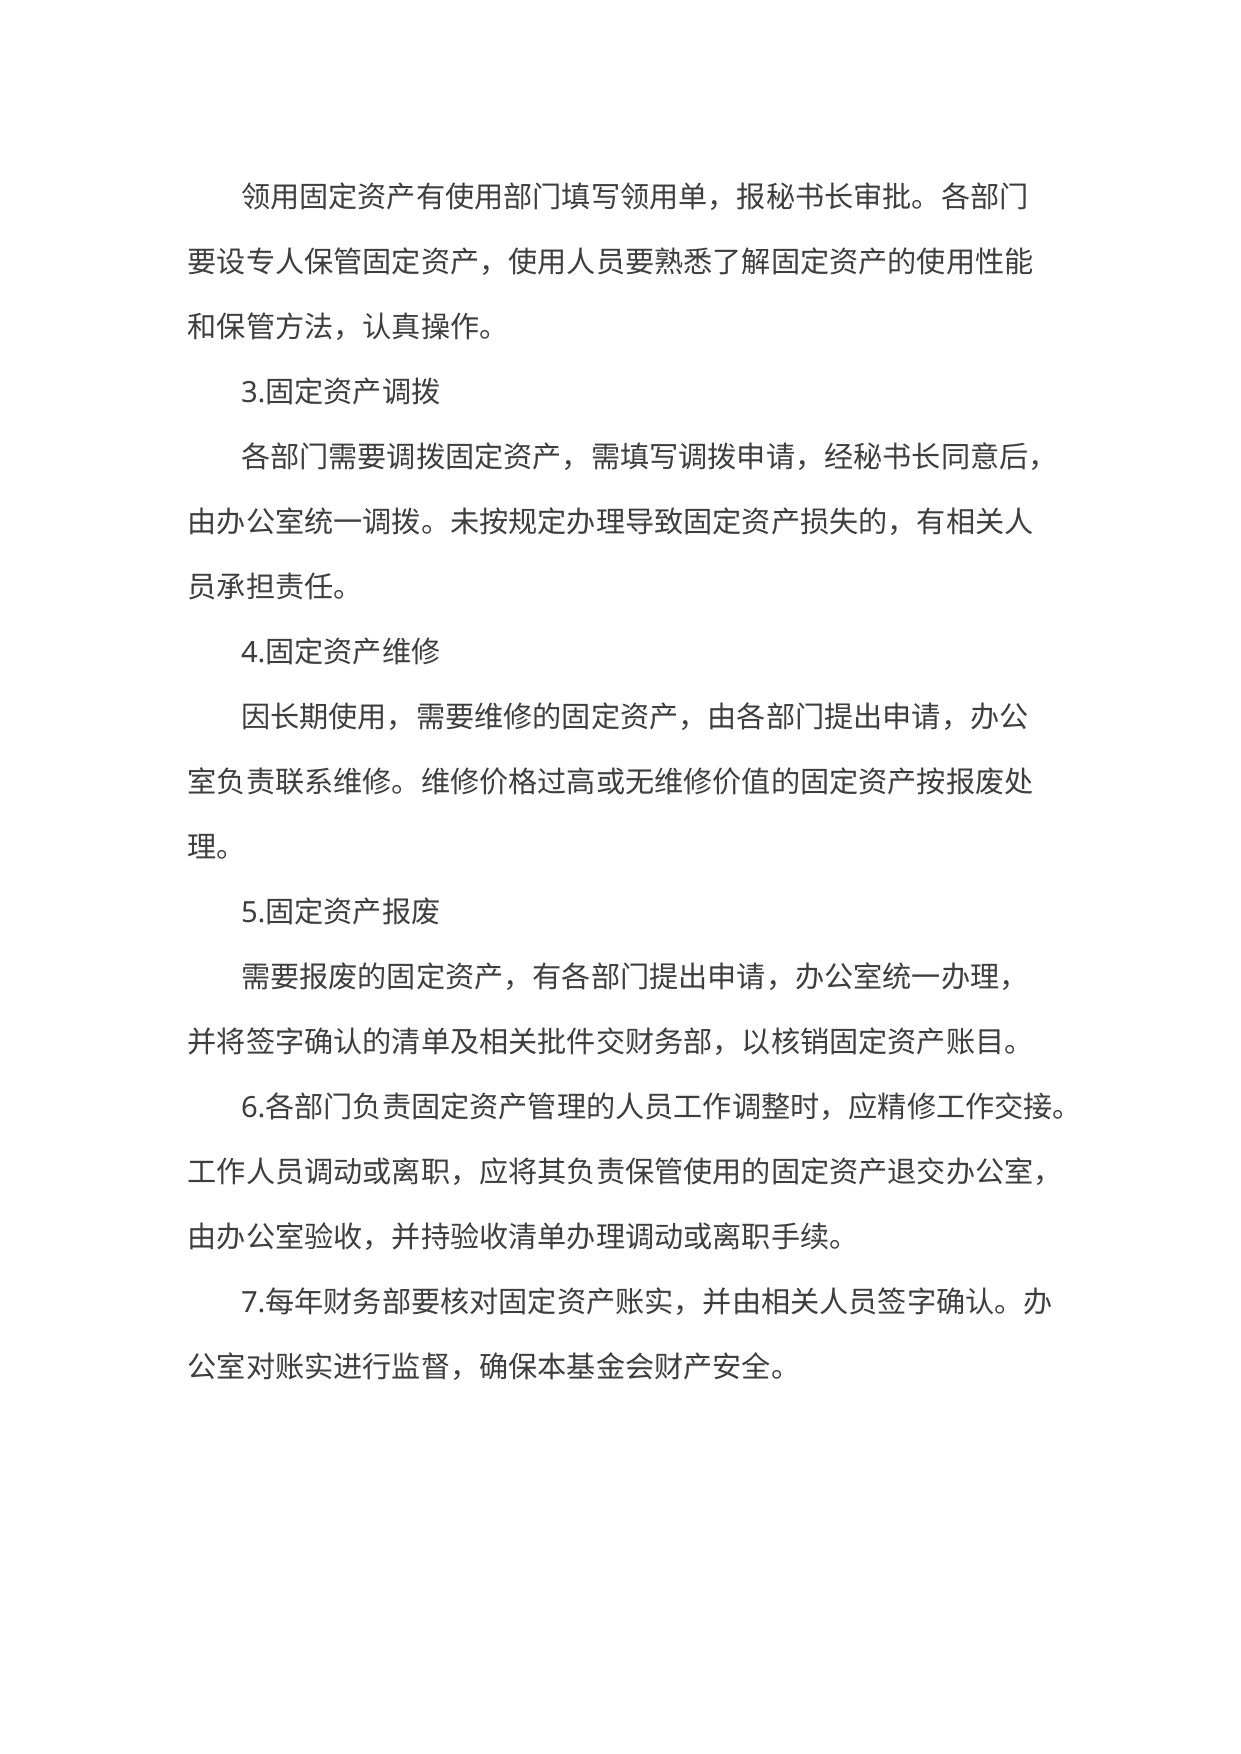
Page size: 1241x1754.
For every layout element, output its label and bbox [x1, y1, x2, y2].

text [187, 162, 1053, 1397]
